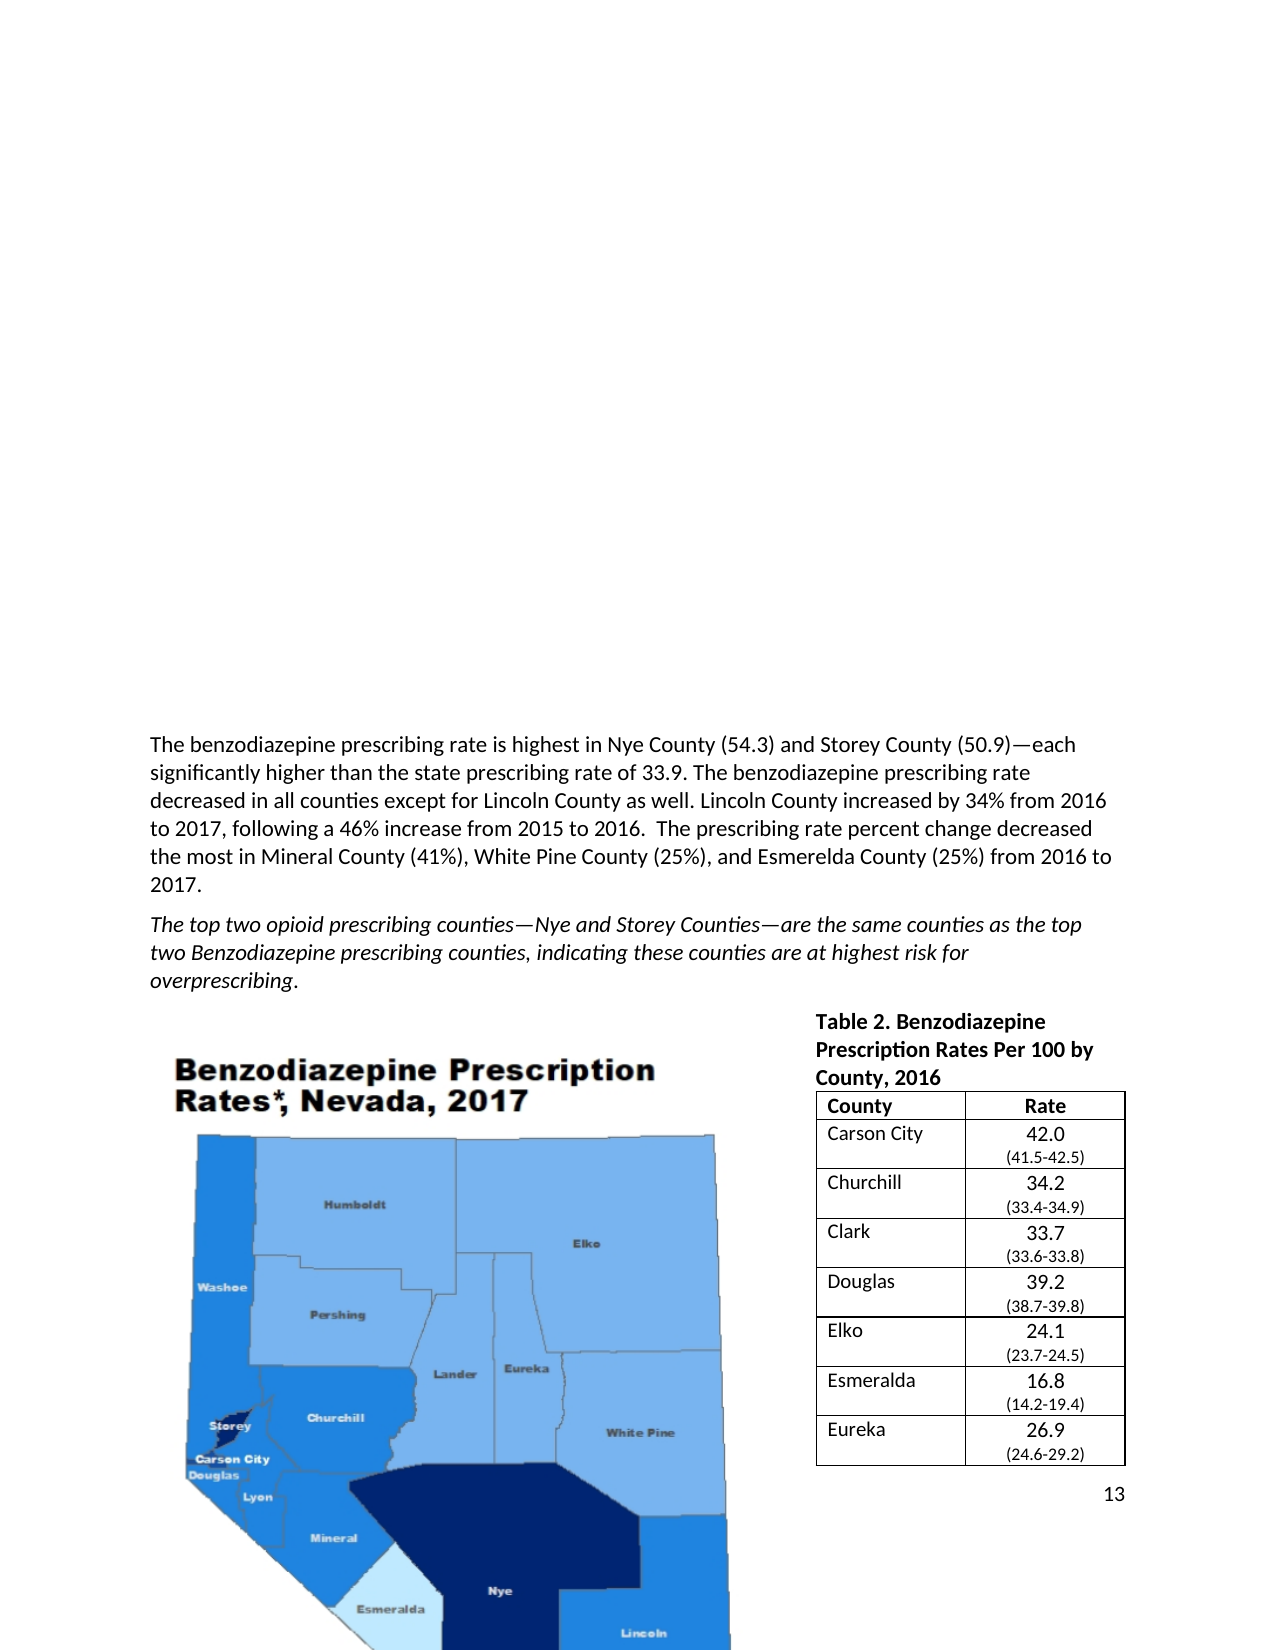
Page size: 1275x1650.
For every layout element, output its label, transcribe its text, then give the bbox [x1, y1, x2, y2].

table_cell Churchill [817, 1169, 965, 1218]
picture [157, 1027, 750, 1650]
table_cell Douglas [817, 1268, 965, 1316]
table_cell Esmeralda [817, 1367, 965, 1415]
text The top two opioid prescribing counties—Nye and Storey Counties—are the same counties as the top two Benzodiazepine prescribing counties, indicating these counties are at highest risk for overprescribing. [150, 911, 1125, 994]
text Table 2. Benzodiazepine Prescription Rates Per 100 by County, 2016 [816, 1007, 1125, 1091]
table_cell 16.8 (14.2-19.4) [966, 1367, 1124, 1415]
table_header County [817, 1092, 965, 1119]
table_cell 34.2 (33.4-34.9) [966, 1169, 1124, 1218]
table_header Rate [966, 1092, 1124, 1119]
table_cell Carson City [817, 1120, 965, 1168]
text The benzodiazepine prescribing rate is highest in Nye County (54.3) and Storey County (50.9)—each significantly higher than the state prescribing rate of 33.9. The benzodiazepine prescribing rate decreased in all counties except for Lincoln County as well. Lincoln County increased by 34% from 2016 to 2017, following a 46% increase from 2015 to 2016. The prescribing rate percent change decreased the most in Mineral County (41%), White Pine County (25%), and Esmerelda County (25%) from 2016 to 2017. [150, 730, 1125, 898]
table_cell 39.2 (38.7-39.8) [966, 1268, 1124, 1316]
table_cell 33.7 (33.6-33.8) [966, 1219, 1124, 1267]
table_cell 42.0 (41.5-42.5) [966, 1120, 1124, 1168]
table_cell Eureka [817, 1416, 965, 1464]
table_cell 26.9 (24.6-29.2) [966, 1416, 1124, 1464]
table_cell Clark [817, 1219, 965, 1267]
table_cell Elko [817, 1318, 965, 1366]
table_cell 24.1 (23.7-24.5) [966, 1318, 1124, 1366]
